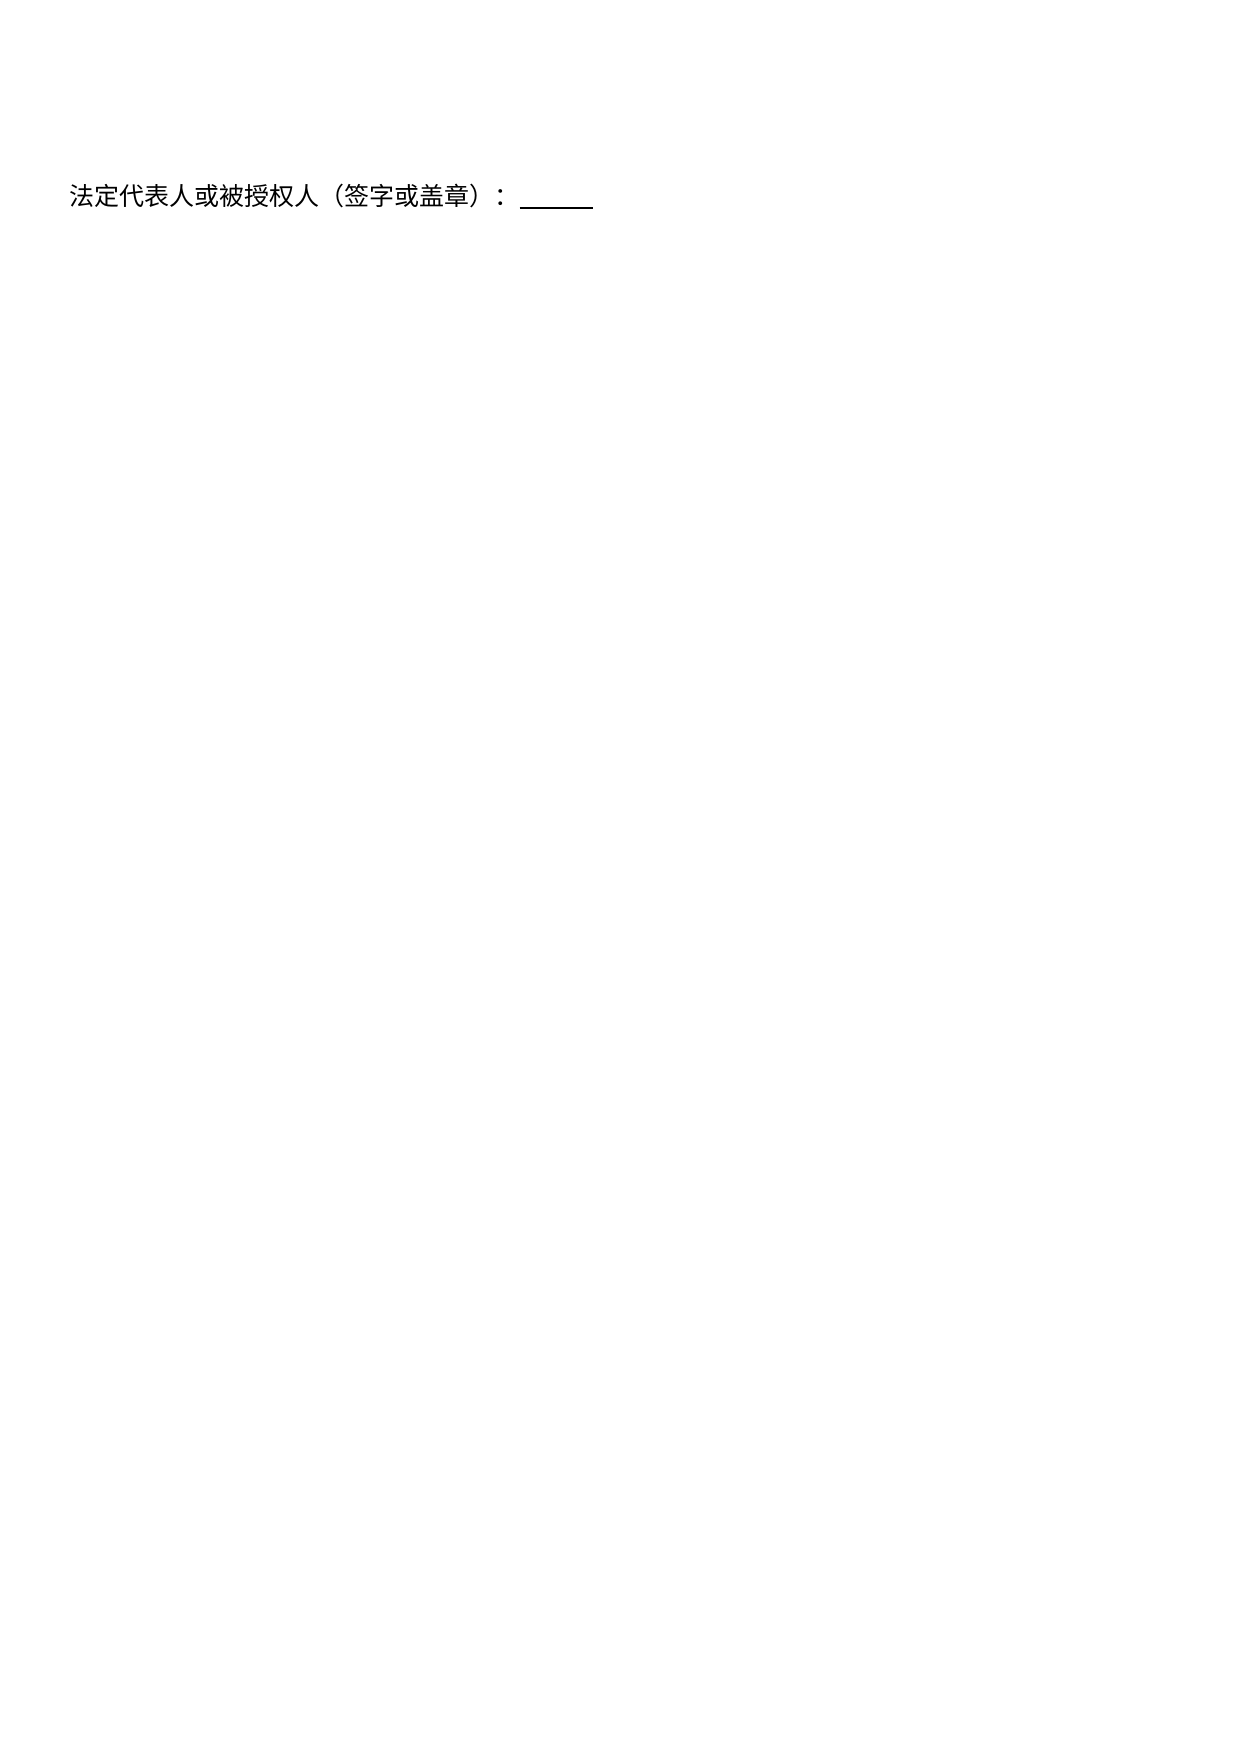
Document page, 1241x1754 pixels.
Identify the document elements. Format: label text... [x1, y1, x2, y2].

text 法定代表人或被授权人（签字或盖章）： [69, 162, 1053, 227]
